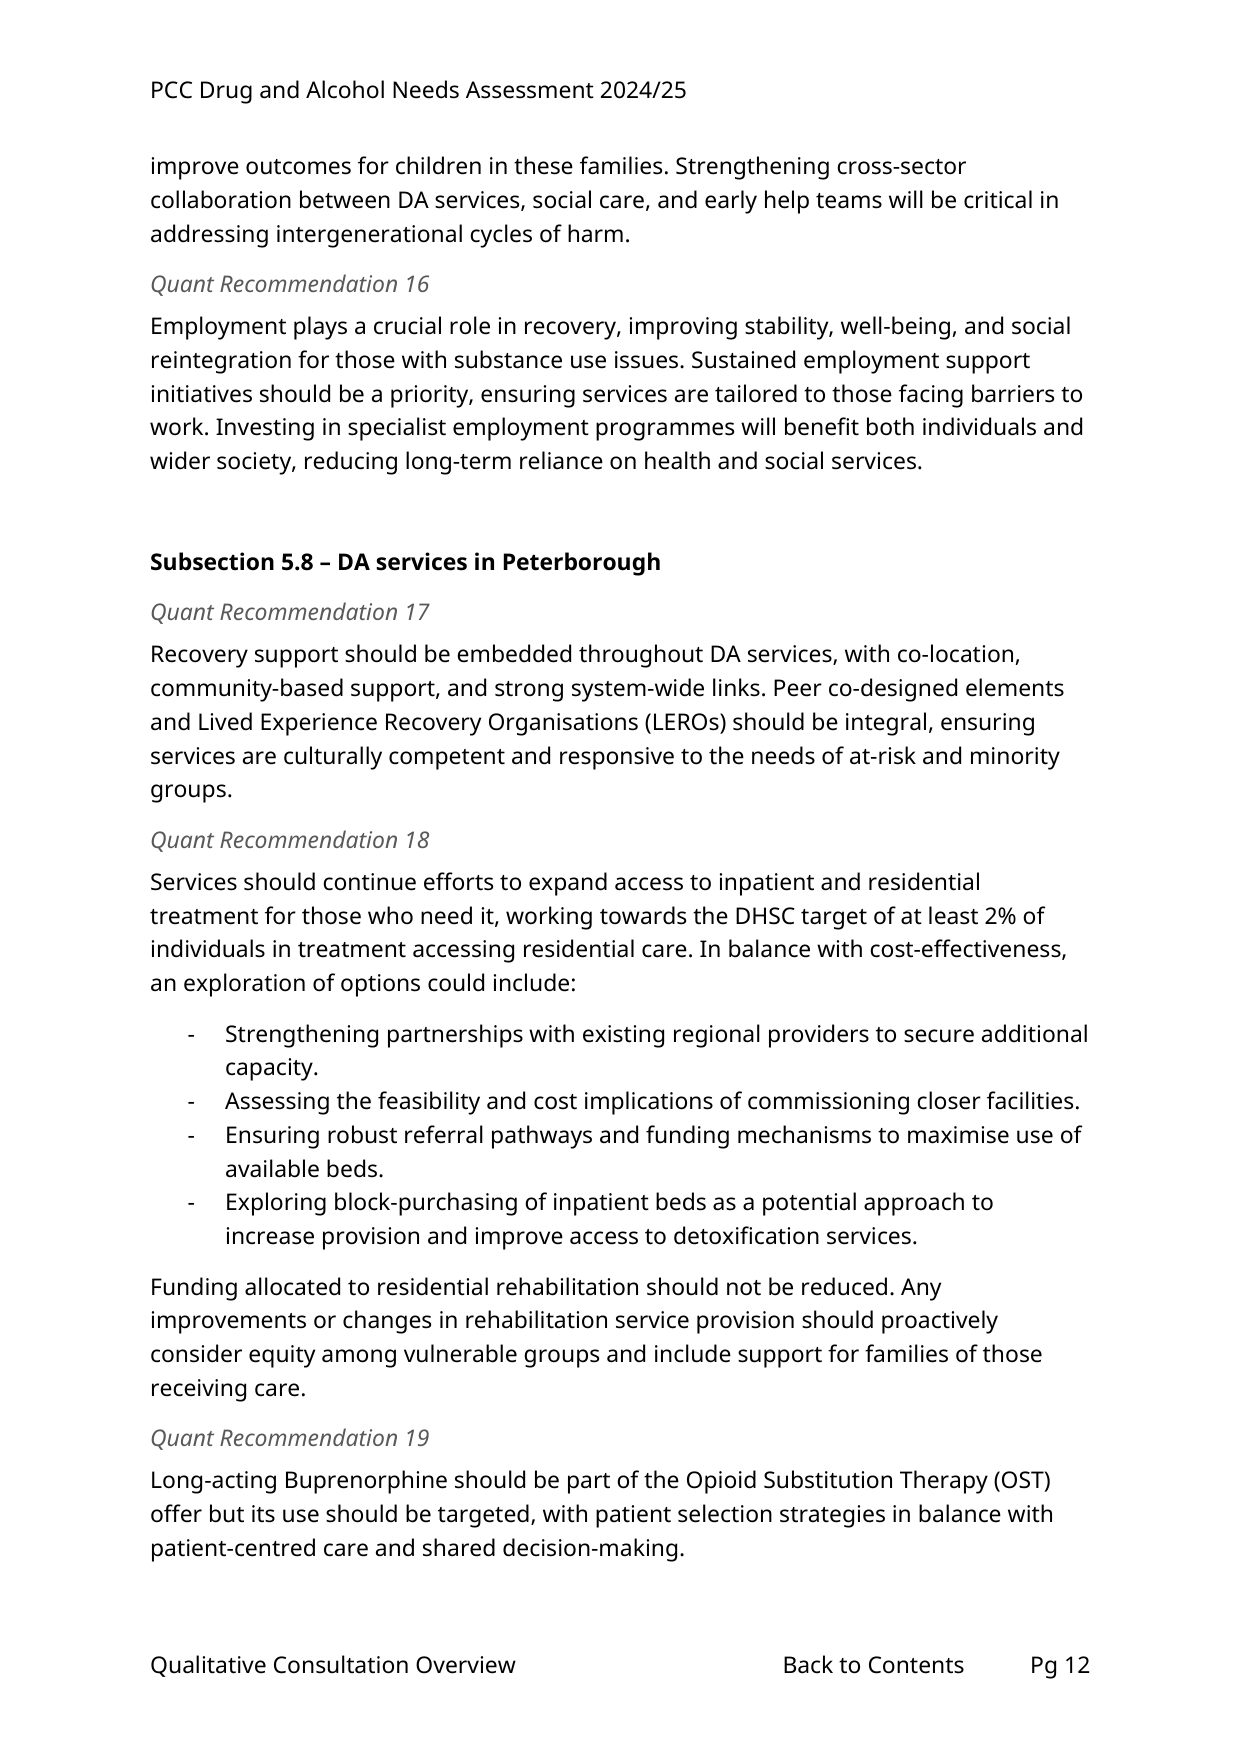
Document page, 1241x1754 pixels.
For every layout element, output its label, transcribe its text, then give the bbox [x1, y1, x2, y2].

subtitle Quant Recommendation 16 [150, 268, 1090, 299]
text Employment plays a crucial role in recovery, improving stability, well-being, and social reintegration for those with substance use issues. Sustained employment support initiatives should be a priority, ensuring services are tailored to those facing barriers to work. Investing in specialist employment programmes will benefit both individuals and wider society, reducing long-term reliance on health and social services. [150, 310, 1090, 476]
text Recovery support should be embedded throughout DA services, with co-location, community-based support, and strong system-wide links. Peer co-designed elements and Lived Experience Recovery Organisations (LEROs) should be integral, ensuring services are culturally competent and responsive to the needs of at-risk and minority groups. [150, 638, 1090, 804]
subtitle Quant Recommendation 18 [150, 824, 1090, 855]
list Exploring block-purchasing of inpatient beds as a potential approach to increase provision and improve access to detoxification services. [187, 1186, 1090, 1251]
list Assessing the feasibility and cost implications of commissioning closer facilities. [187, 1085, 1090, 1116]
list Ensuring robust referral pathways and funding mechanisms to maximise use of available beds. [187, 1119, 1090, 1184]
text Funding allocated to residential rehabilitation should not be reduced. Any improvements or changes in rehabilitation service provision should proactively consider equity among vulnerable groups and include support for families of those receiving care. [150, 1270, 1090, 1403]
list Strengthening partnerships with existing regional providers to secure additional capacity. [187, 1017, 1090, 1082]
text Long-acting Buprenorphine should be part of the Opioid Substitution Therapy (OST) offer but its use should be targeted, with patient selection strategies in balance with patient-centred care and shared decision-making. [150, 1464, 1090, 1563]
subtitle Quant Recommendation 17 [150, 596, 1090, 627]
subtitle Quant Recommendation 19 [150, 1422, 1090, 1453]
text Subsection 5.8 – DA services in Peterborough [150, 546, 1090, 577]
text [150, 150, 1090, 249]
text Services should continue efforts to expand access to inpatient and residential treatment for those who need it, working towards the DHSC target of at least 2% of individuals in treatment accessing residential care. In balance with cost-effectiveness, an exploration of options could include: [150, 866, 1090, 998]
